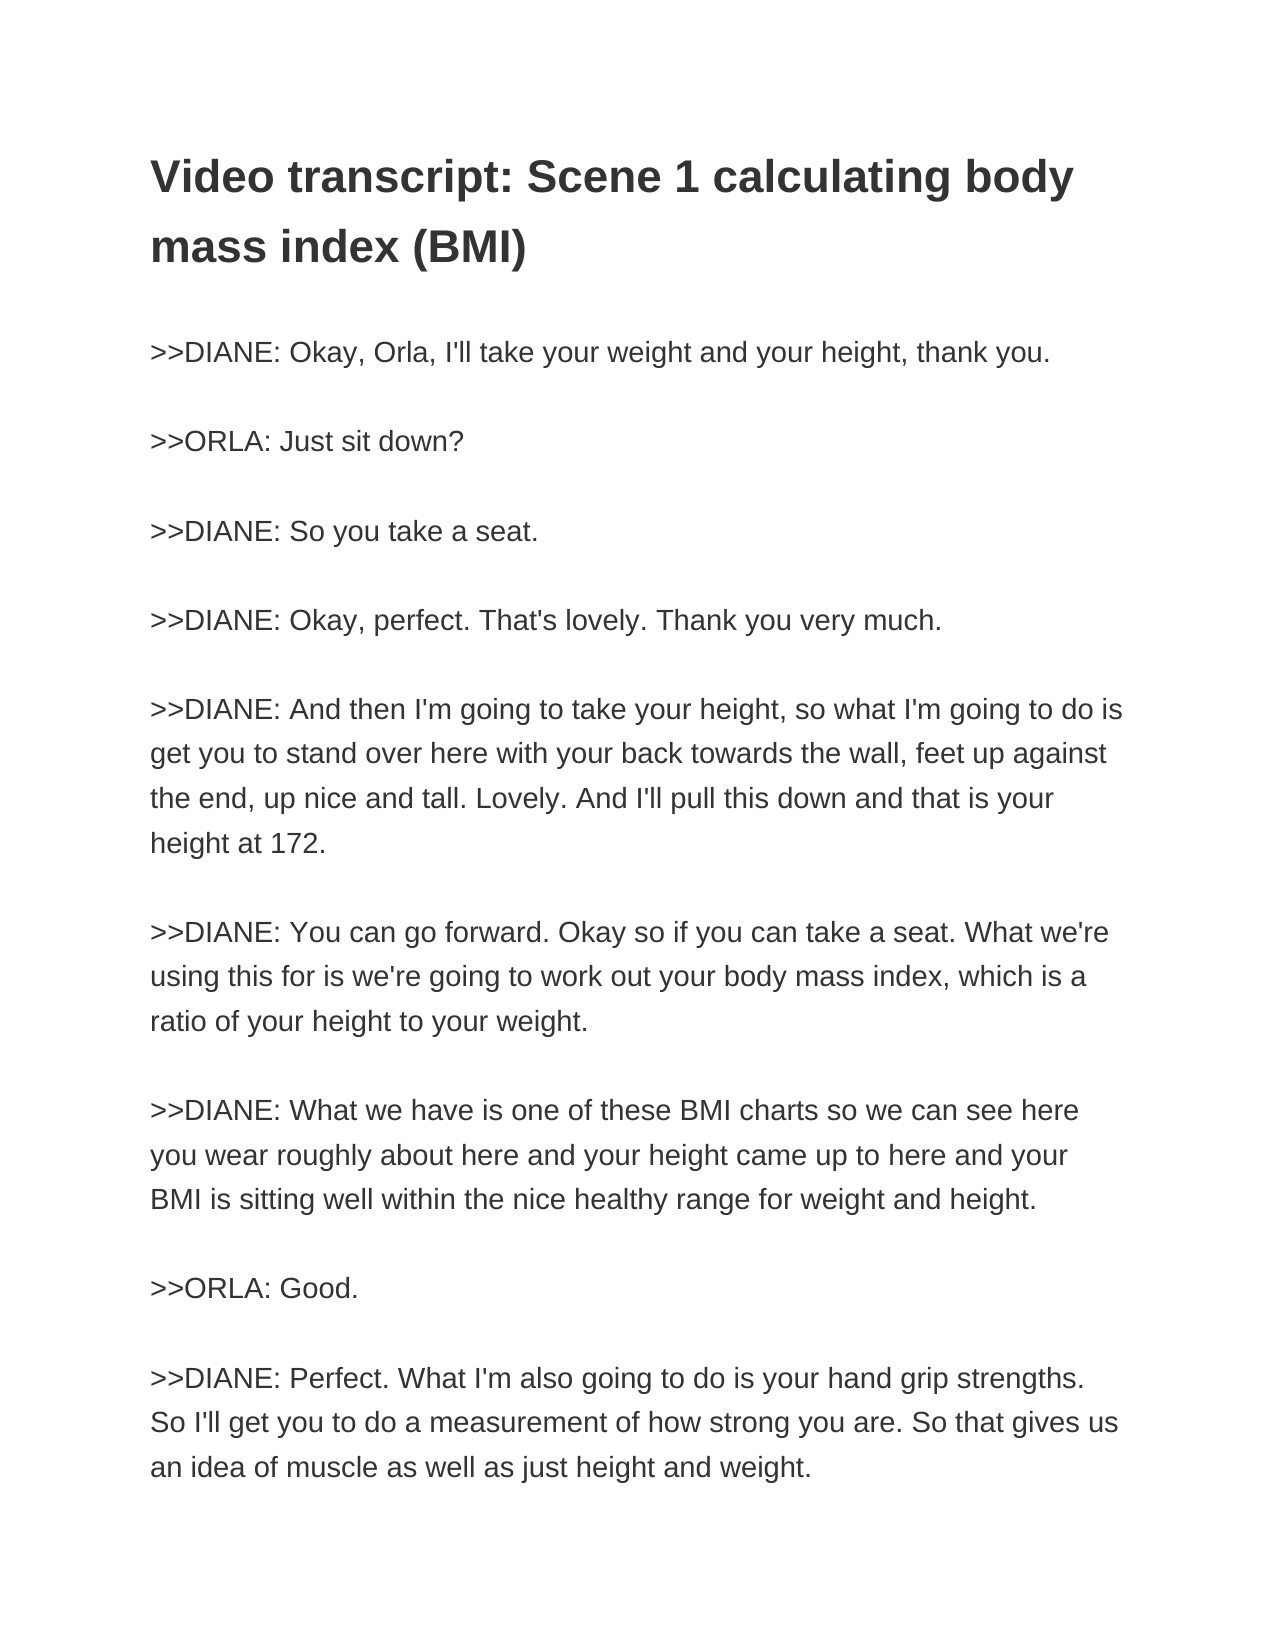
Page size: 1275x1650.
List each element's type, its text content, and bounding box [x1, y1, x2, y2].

text >>DIANE: Okay, perfect. That's lovely. Thank you very much. [150, 603, 1125, 636]
text >>DIANE: Okay, Orla, I'll take your weight and your height, thank you. [150, 335, 1125, 369]
text Video transcript: Scene 1 calculating body mass index (BMI) [150, 150, 1125, 273]
text >>DIANE: Perfect. What I'm also going to do is your hand grip strengths. So I'll get you to do a measurement of how strong you are. So that gives us an idea of muscle as well as just height and weight. [150, 1361, 1125, 1483]
text >>ORLA: Just sit down? [150, 424, 1125, 458]
text >>ORLA: Good. [150, 1271, 1125, 1305]
text >>DIANE: And then I'm going to take your height, so what I'm going to do is get you to stand over here with your back towards the wall, feet up against the end, up nice and tall. Lovely. And I'll pull this down and that is your height at 172. [150, 692, 1125, 859]
text >>DIANE: You can go forward. Okay so if you can take a seat. What we're using this for is we're going to work out your body mass index, which is a ratio of your height to your weight. [150, 915, 1125, 1037]
text >>DIANE: So you take a seat. [150, 513, 1125, 547]
text >>DIANE: What we have is one of these BMI charts so we can see here you wear roughly about here and your height came up to here and your BMI is sitting well within the nice healthy range for weight and height. [150, 1093, 1125, 1216]
